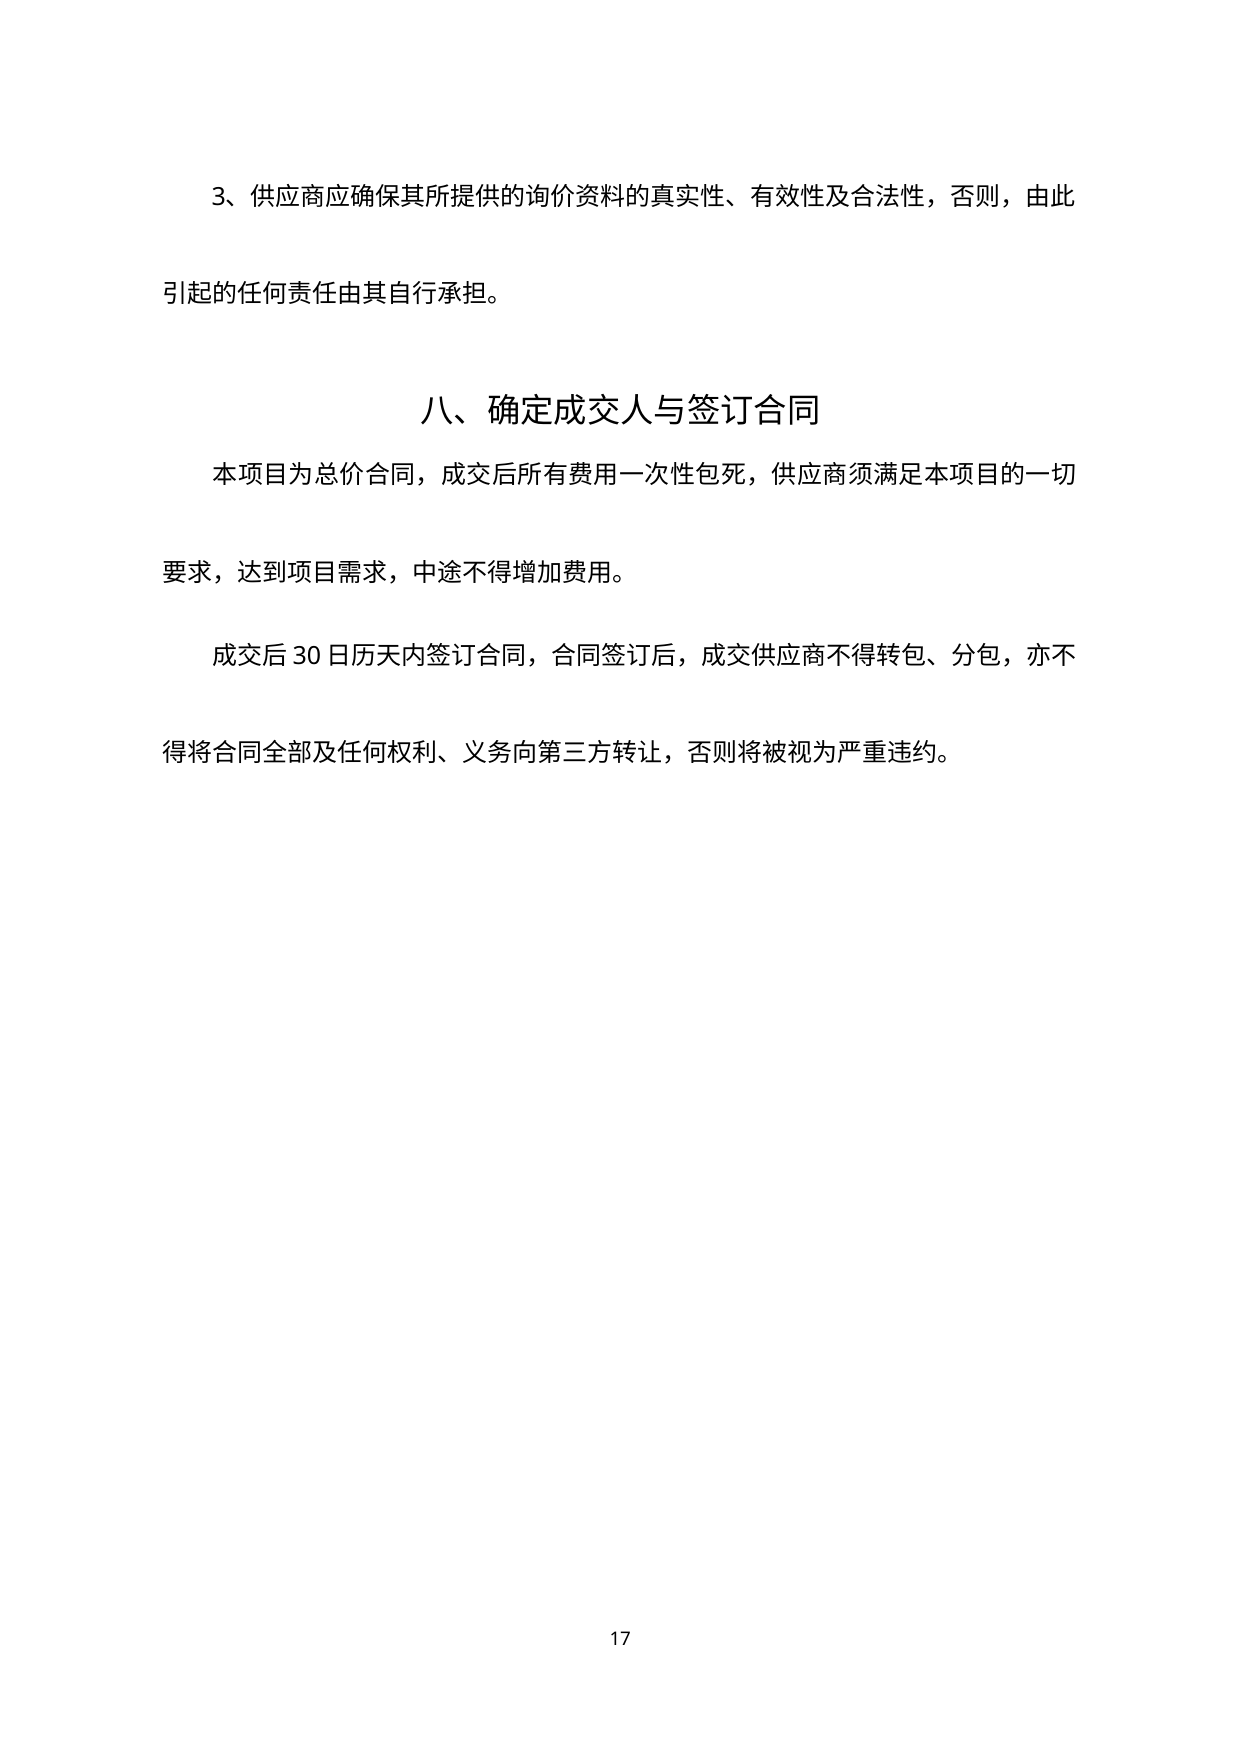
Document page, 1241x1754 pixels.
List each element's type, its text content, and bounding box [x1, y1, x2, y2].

text 3、供应商应确保其所提供的询价资料的真实性、有效性及合法性，否则，由此引起的任何责任由其自行承担。 [162, 162, 1078, 324]
text 本项目为总价合同，成交后所有费用一次性包死，供应商须满足本项目的一切要求，达到项目需求，中途不得增加费用。 [162, 440, 1078, 603]
subtitle 八、确定成交人与签订合同 [162, 375, 1078, 440]
text 成交后30日历天内签订合同，合同签订后，成交供应商不得转包、分包，亦不得将合同全部及任何权利、义务向第三方转让，否则将被视为严重违约。 [162, 621, 1078, 783]
